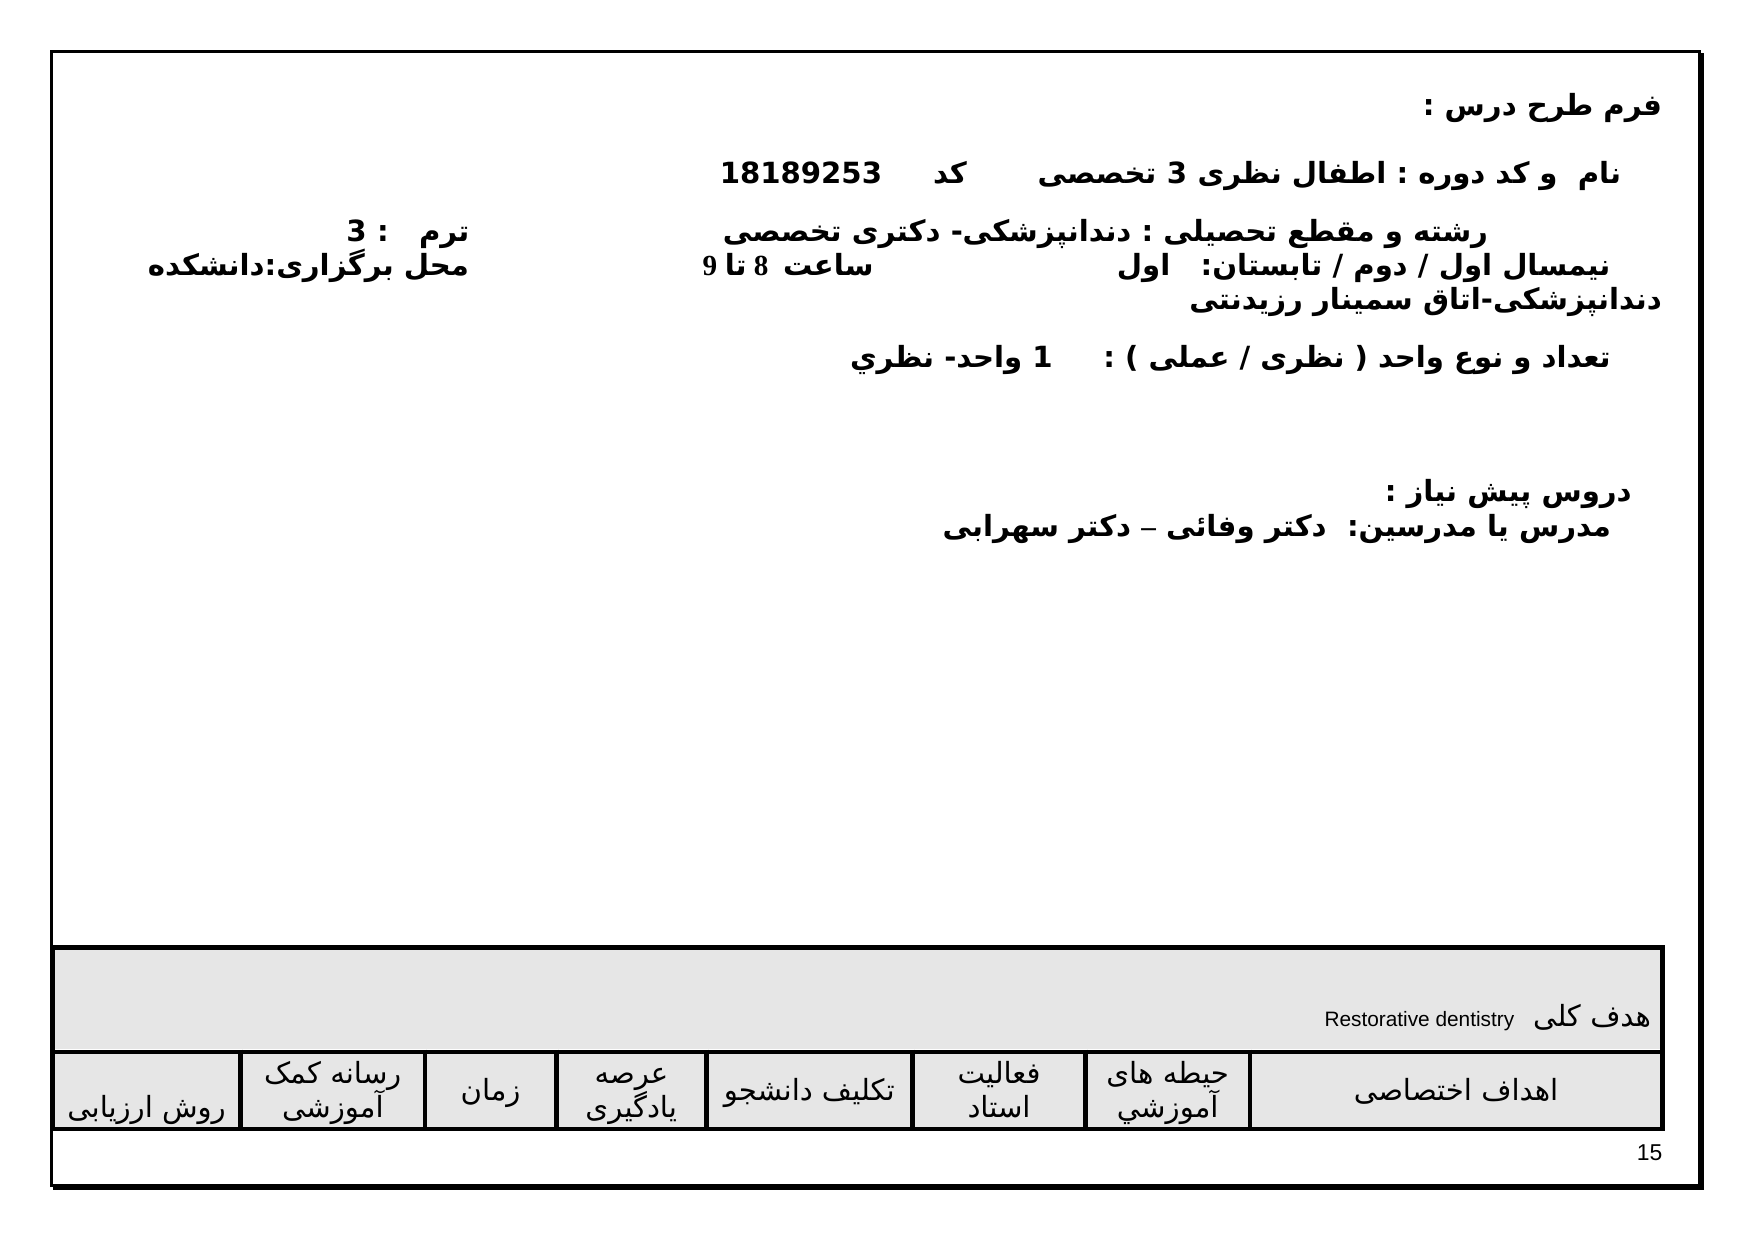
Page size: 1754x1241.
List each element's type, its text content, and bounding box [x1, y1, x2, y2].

text نام و کد دوره : اطفال نظری 3 تخصصی کد 18189253 [89, 156, 1662, 190]
table_cell عرصه یادگیری [559, 1054, 704, 1127]
text مدرس یا مدرسین: دکتر وفائی – دکتر سهرابی [89, 509, 1662, 543]
table_cell حیطه های آموزشي [1088, 1054, 1248, 1127]
text نیمسال اول / دوم / تابستان: اول ساعت 8 تا 9 محل برگزاری:دانشکده دندانپزشکی-اتاق سمینار رزیدنتی [89, 248, 1662, 316]
text تعداد و نوع واحد ( نظری / عملی ) : 1 واحد- نظري [89, 340, 1662, 374]
table_cell اهداف اختصاصی [1252, 1054, 1660, 1127]
table_cell روش ارزیابی [55, 1054, 238, 1127]
table_cell رسانه کمک آموزشی [243, 1054, 423, 1127]
table_header هدف کلی Restorative dentistry [55, 950, 1660, 1049]
table_cell فعالیت استاد [915, 1054, 1083, 1127]
table_cell تكليف دانشجو [709, 1054, 910, 1127]
text دروس پیش نیاز : [89, 475, 1662, 509]
text رشته و مقطع تحصیلی : دندانپزشکی- دکتری تخصصی ترم : 3 [89, 214, 1662, 248]
text فرم طرح درس : [89, 89, 1662, 123]
table_cell زمان [427, 1054, 554, 1127]
